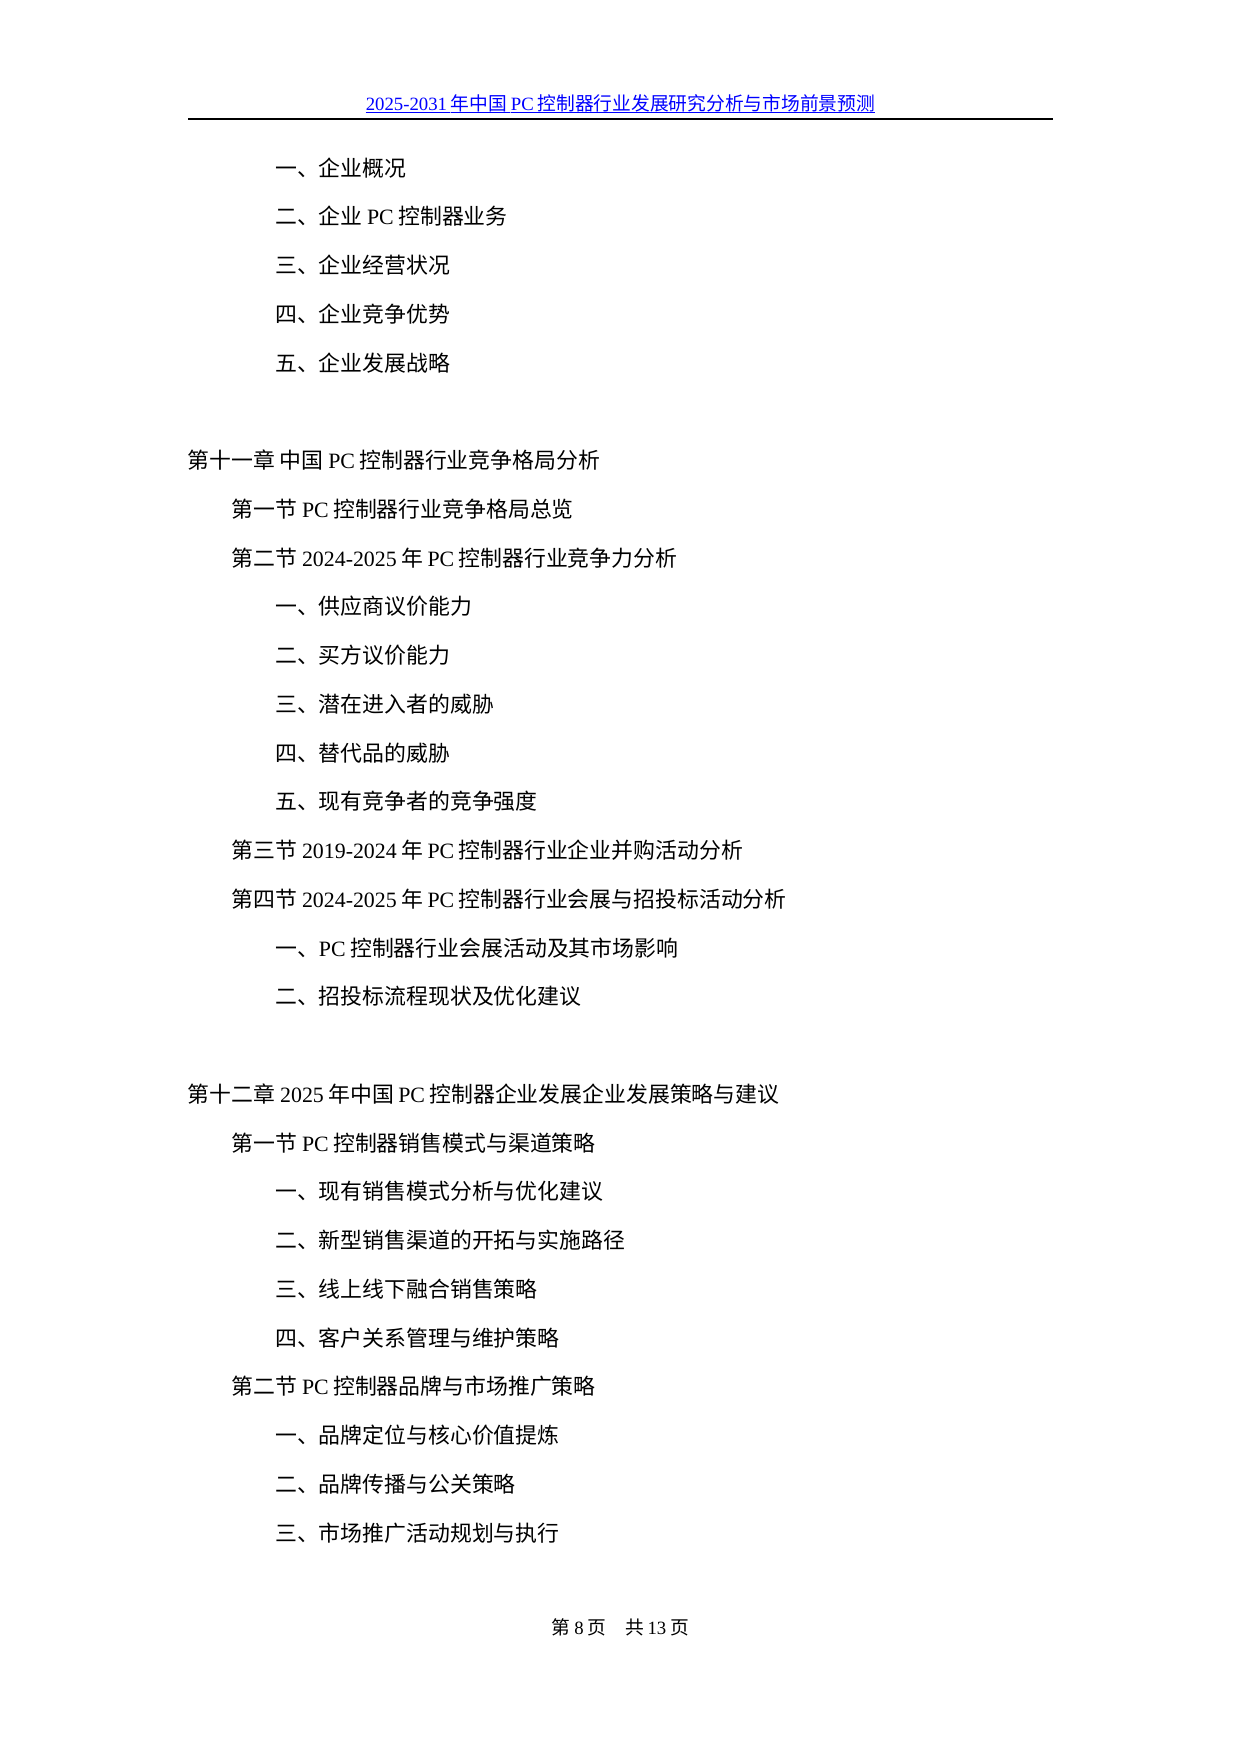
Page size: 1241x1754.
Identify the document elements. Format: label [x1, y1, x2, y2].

text [187, 150, 1053, 1548]
